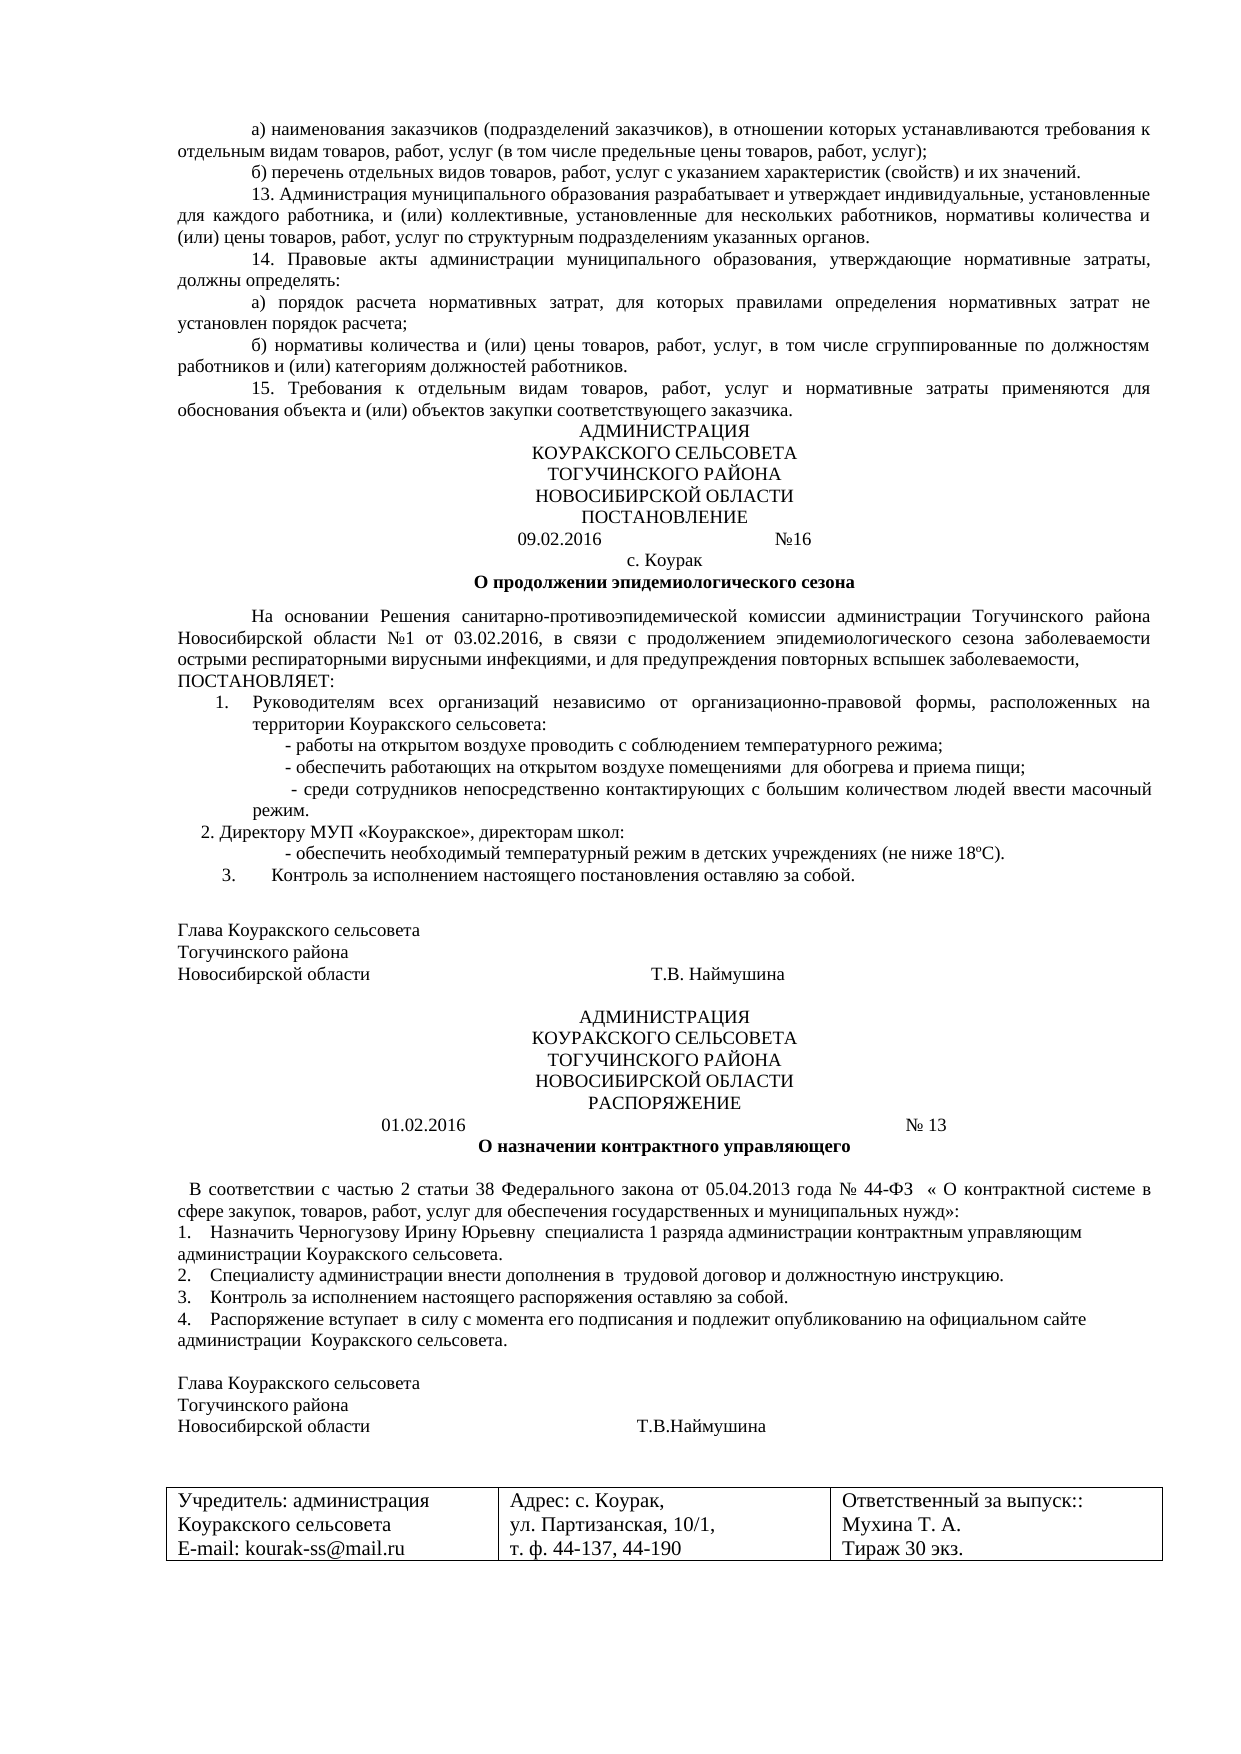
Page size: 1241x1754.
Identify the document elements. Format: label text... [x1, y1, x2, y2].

list Контроль за исполнением настоящего постановления оставляю за собой. [222, 864, 1152, 885]
text - обеспечить работающих на открытом воздухе помещениями для обогрева и приема пищи; [252, 756, 1152, 777]
text 15. Требования к отдельным видам товаров, работ, услуг и нормативные затраты применяются для обоснования объекта и (или) объектов закупки соответствующего заказчика. [177, 377, 1152, 420]
text Глава Коуракского сельсовета [177, 919, 1152, 941]
text 1. Назначить Черногузову Ирину Юрьевну специалиста 1 разряда администрации контрактным управляющим администрации Коуракского сельсовета. [177, 1221, 1152, 1264]
text 01.02.2016 № 13 [177, 1113, 1152, 1135]
text АДМИНИСТРАЦИЯ [177, 1006, 1152, 1027]
text 13. Администрация муниципального образования разрабатывает и утверждает индивидуальные, установленные для каждого работника, и (или) коллективные, установленные для нескольких работников, нормативы количества и (или) цены товаров, работ, услуг по структурным подразделениям указанных органов. [177, 183, 1152, 247]
text - обеспечить необходимый температурный режим в детских учреждениях (не ниже 18ºС). [252, 842, 1152, 864]
text б) нормативы количества и (или) цены товаров, работ, услуг, в том числе сгруппированные по должностям работников и (или) категориям должностей работников. [177, 334, 1152, 377]
table_header Ответственный за выпуск:: Мухина Т. А. Тираж 30 экз. [831, 1488, 1162, 1560]
table_header Учредитель: администрация Коуракского сельсовета E-mail: kourak-ss@mail.ru [167, 1488, 498, 1560]
text - среди сотрудников непосредственно контактирующих с большим количеством людей ввести масочный режим. [252, 777, 1152, 821]
text ПОСТАНОВЛЕНИЕ [177, 506, 1152, 528]
text 3. Контроль за исполнением настоящего распоряжения оставляю за собой. [177, 1286, 1152, 1307]
text АДМИНИСТРАЦИЯ [177, 420, 1152, 442]
text Новосибирской области Т.В.Наймушина [177, 1415, 1152, 1437]
text О назначении контрактного управляющего [177, 1135, 1152, 1157]
text 4. Распоряжение вступает в силу с момента его подписания и подлежит опубликованию на официальном сайте администрации Коуракского сельсовета. [177, 1307, 1152, 1351]
text НОВОСИБИРСКОЙ ОБЛАСТИ [177, 1070, 1152, 1092]
text КОУРАКСКОГО СЕЛЬСОВЕТА ТОГУЧИНСКОГО РАЙОНА НОВОСИБИРСКОЙ ОБЛАСТИ [177, 442, 1152, 506]
text РАСПОРЯЖЕНИЕ [177, 1092, 1152, 1113]
text О продолжении эпидемиологического сезона [177, 571, 1152, 592]
text 2. Специалисту администрации внести дополнения в трудовой договор и должностную инструкцию. [177, 1264, 1152, 1286]
text Тогучинского района [177, 1394, 1152, 1415]
text КОУРАКСКОГО СЕЛЬСОВЕТА [177, 1027, 1152, 1049]
text 2. Директору МУП «Коуракское», директорам школ: [177, 821, 1152, 842]
text а) порядок расчета нормативных затрат, для которых правилами определения нормативных затрат не установлен порядок расчета; [177, 291, 1152, 334]
text б) перечень отдельных видов товаров, работ, услуг с указанием характеристик (свойств) и их значений. [177, 161, 1152, 183]
list Руководителям всех организаций независимо от организационно-правовой формы, расположенных на территории Коуракского сельсовета: [215, 691, 1152, 734]
table_header Адрес: с. Коурак, ул. Партизанская, 10/1, т. ф. 44-137, 44-190 [499, 1488, 830, 1560]
text В соответствии с частью 2 статьи 38 Федерального закона от 05.04.2013 года № 44-ФЗ « О контрактной системе в сфере закупок, товаров, работ, услуг для обеспечения государственных и муниципальных нужд»: [177, 1178, 1152, 1221]
text ПОСТАНОВЛЯЕТ: [177, 670, 1152, 691]
text с. Коурак [177, 549, 1152, 571]
text - работы на открытом воздухе проводить с соблюдением температурного режима; [252, 734, 1152, 756]
text Новосибирской области Т.В. Наймушина [177, 962, 1152, 984]
text ТОГУЧИНСКОГО РАЙОНА [177, 1049, 1152, 1070]
text а) наименования заказчиков (подразделений заказчиков), в отношении которых устанавливаются требования к отдельным видам товаров, работ, услуг (в том числе предельные цены товаров, работ, услуг); [177, 118, 1152, 161]
text 14. Правовые акты администрации муниципального образования, утверждающие нормативные затраты, должны определять: [177, 247, 1152, 291]
text Тогучинского района [177, 941, 1152, 962]
text 09.02.2016 №16 [177, 528, 1152, 549]
text На основании Решения санитарно-противоэпидемической комиссии администрации Тогучинского района Новосибирской области №1 от 03.02.2016, в связи с продолжением эпидемиологического сезона заболеваемости острыми респираторными вирусными инфекциями, и для предупреждения повторных вспышек заболеваемости, [177, 605, 1152, 670]
text Глава Коуракского сельсовета [177, 1372, 1152, 1394]
